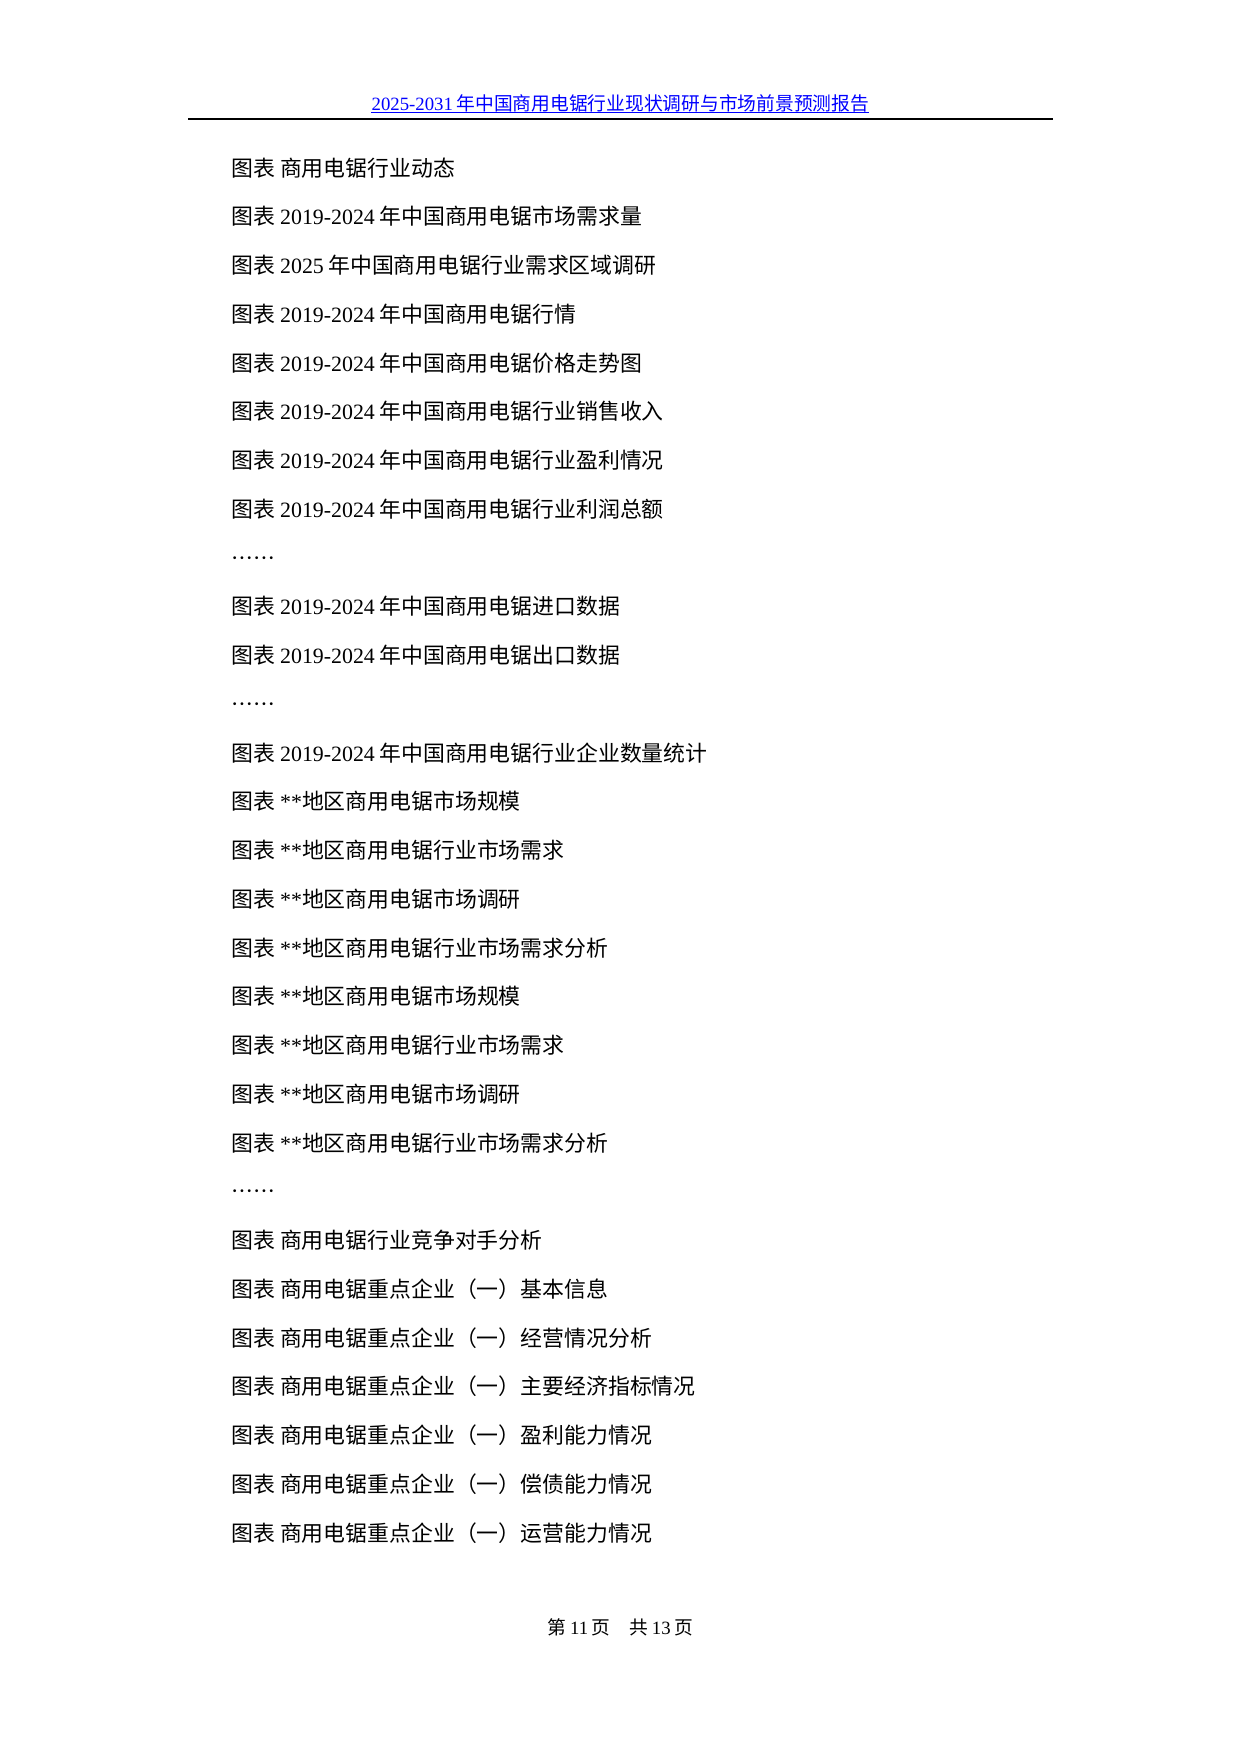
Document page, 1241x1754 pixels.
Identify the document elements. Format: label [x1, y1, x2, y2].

text [187, 150, 1053, 1548]
